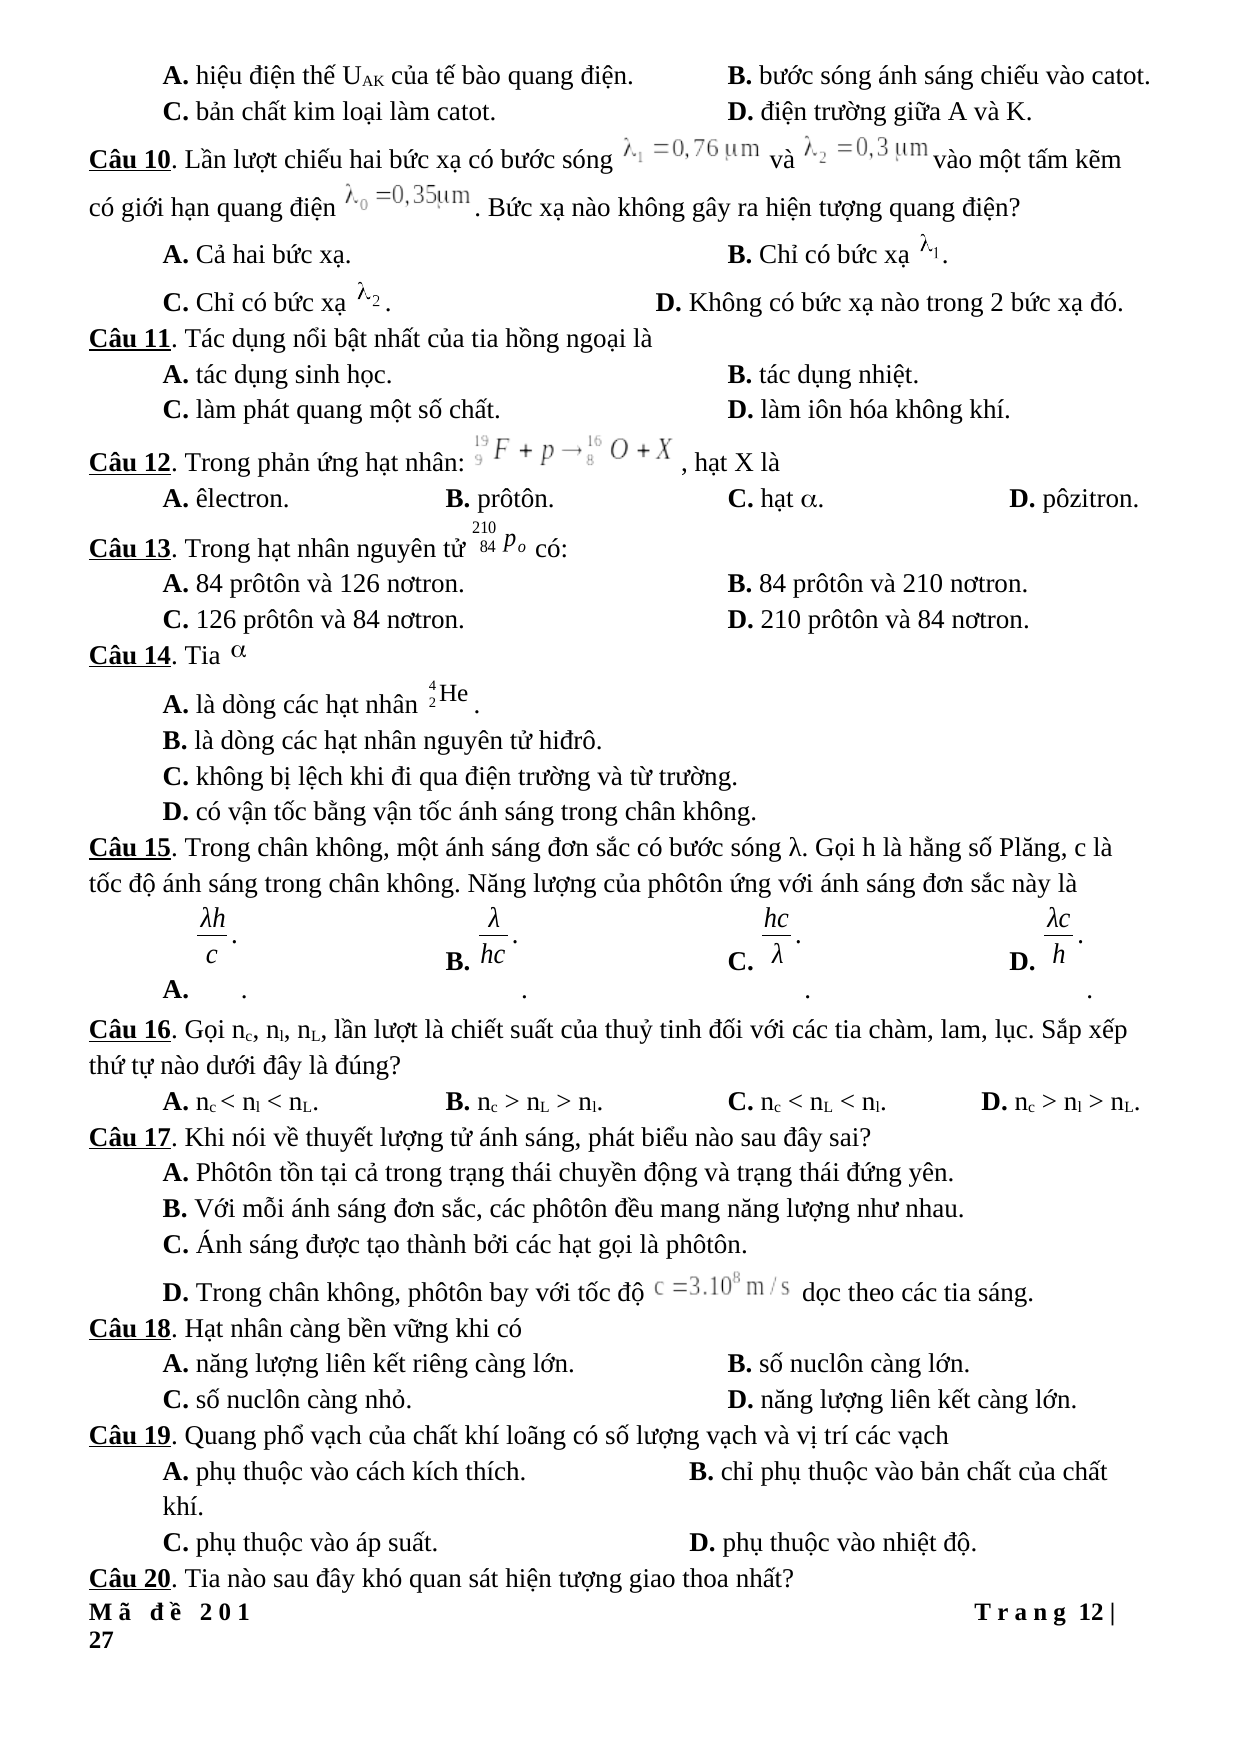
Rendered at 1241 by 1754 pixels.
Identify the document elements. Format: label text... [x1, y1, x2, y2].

text Câu 11. Tác dụng nổi bật nhất của tia hồng ngoại là [89, 322, 1152, 353]
text D. có vận tốc bằng vận tốc ánh sáng trong chân không. [162, 796, 1152, 827]
text B. là dòng các hạt nhân nguyên tử hiđrô. [162, 724, 1152, 755]
text Câu 16. Gọi nc, nl, nL, lần lượt là chiết suất của thuỷ tinh đối với các tia chàm, lam, lục. Sắp xếp thứ tự nào dưới đây là đúng? [89, 1014, 1152, 1081]
text Câu 14. Tia [89, 639, 1152, 670]
text C. Chỉ có bức xạ . D. Không có bức xạ nào trong 2 bức xạ đó. [162, 274, 1152, 318]
text C. Ánh sáng được tạo thành bởi các hạt gọi là phôtôn. [162, 1228, 1152, 1259]
text C. làm phát quang một số chất. D. làm iôn hóa không khí. [162, 394, 1152, 425]
text C. số nuclôn càng nhỏ. D. năng lượng liên kết càng lớn. [162, 1383, 1152, 1414]
text C. 126 prôtôn và 84 nơtron. D. 210 prôtôn và 84 nơtron. [162, 603, 1152, 634]
text A. tác dụng sinh học. B. tác dụng nhiệt. [162, 358, 1152, 389]
text Câu 20. Tia nào sau đây khó quan sát hiện tượng giao thoa nhất? [89, 1562, 1152, 1593]
text Câu 19. Quang phổ vạch của chất khí loãng có số lượng vạch và vị trí các vạch [89, 1419, 1152, 1450]
text Câu 17. Khi nói về thuyết lượng tử ánh sáng, phát biểu nào sau đây sai? [89, 1121, 1152, 1152]
text A. Cả hai bức xạ. B. Chỉ có bức xạ . [162, 226, 1152, 270]
text D. Trong chân không, phôtôn bay với tốc độ dọc theo các tia sáng. [162, 1264, 1152, 1307]
text A. năng lượng liên kết riêng càng lớn. B. số nuclôn càng lớn. [162, 1347, 1152, 1378]
text A. phụ thuộc vào cách kích thích. B. chỉ phụ thuộc vào bản chất của chất khí. [162, 1454, 1152, 1521]
text B. Với mỗi ánh sáng đơn sắc, các phôtôn đều mang năng lượng như nhau. [162, 1192, 1152, 1223]
text A. hiệu điện thế UAK của tế bào quang điện. B. bước sóng ánh sáng chiếu vào catot. [162, 59, 1152, 90]
text C. bản chất kim loại làm catot. D. điện trường giữa A và K. [162, 95, 1152, 126]
text Câu 15. Trong chân không, một ánh sáng đơn sắc có bước sóng λ. Gọi h là hằng số Plăng, c là tốc độ ánh sáng trong chân không. Năng lượng của phôtôn ứng với ánh sáng đơn sắc này là [89, 831, 1152, 898]
text A. 84 prôtôn và 126 nơtron. B. 84 prôtôn và 210 nơtron. [162, 567, 1152, 598]
text A. êlectron. B. prôtôn. C. hạt . D. pôzitron. [162, 482, 1152, 513]
text C. phụ thuộc vào áp suất. D. phụ thuộc vào nhiệt độ. [162, 1526, 1152, 1557]
text A. là dòng các hạt nhân . [162, 674, 1152, 719]
text Câu 12. Trong phản ứng hạt nhân: , hạt X là [89, 429, 1152, 478]
text Câu 13. Trong hạt nhân nguyên tử có: [89, 518, 1152, 563]
text C. không bị lệch khi đi qua điện trường và từ trường. [162, 760, 1152, 791]
text Câu 10. Lần lượt chiếu hai bức xạ có bước sóng và vào một tấm kẽm có giới hạn quang điện . Bức xạ nào không gây ra hiện tượng quang điện? [89, 131, 1152, 222]
text A. Phôtôn tồn tại cả trong trạng thái chuyền động và trạng thái đứng yên. [162, 1157, 1152, 1188]
text Câu 18. Hạt nhân càng bền vững khi có [89, 1312, 1152, 1343]
text A. . B. . C. . D. . [162, 903, 1152, 1005]
text A. nc < nl < nL. B. nc > nL > nl. C. nc < nL < nl. D. nc > nl > nL. [162, 1085, 1152, 1116]
